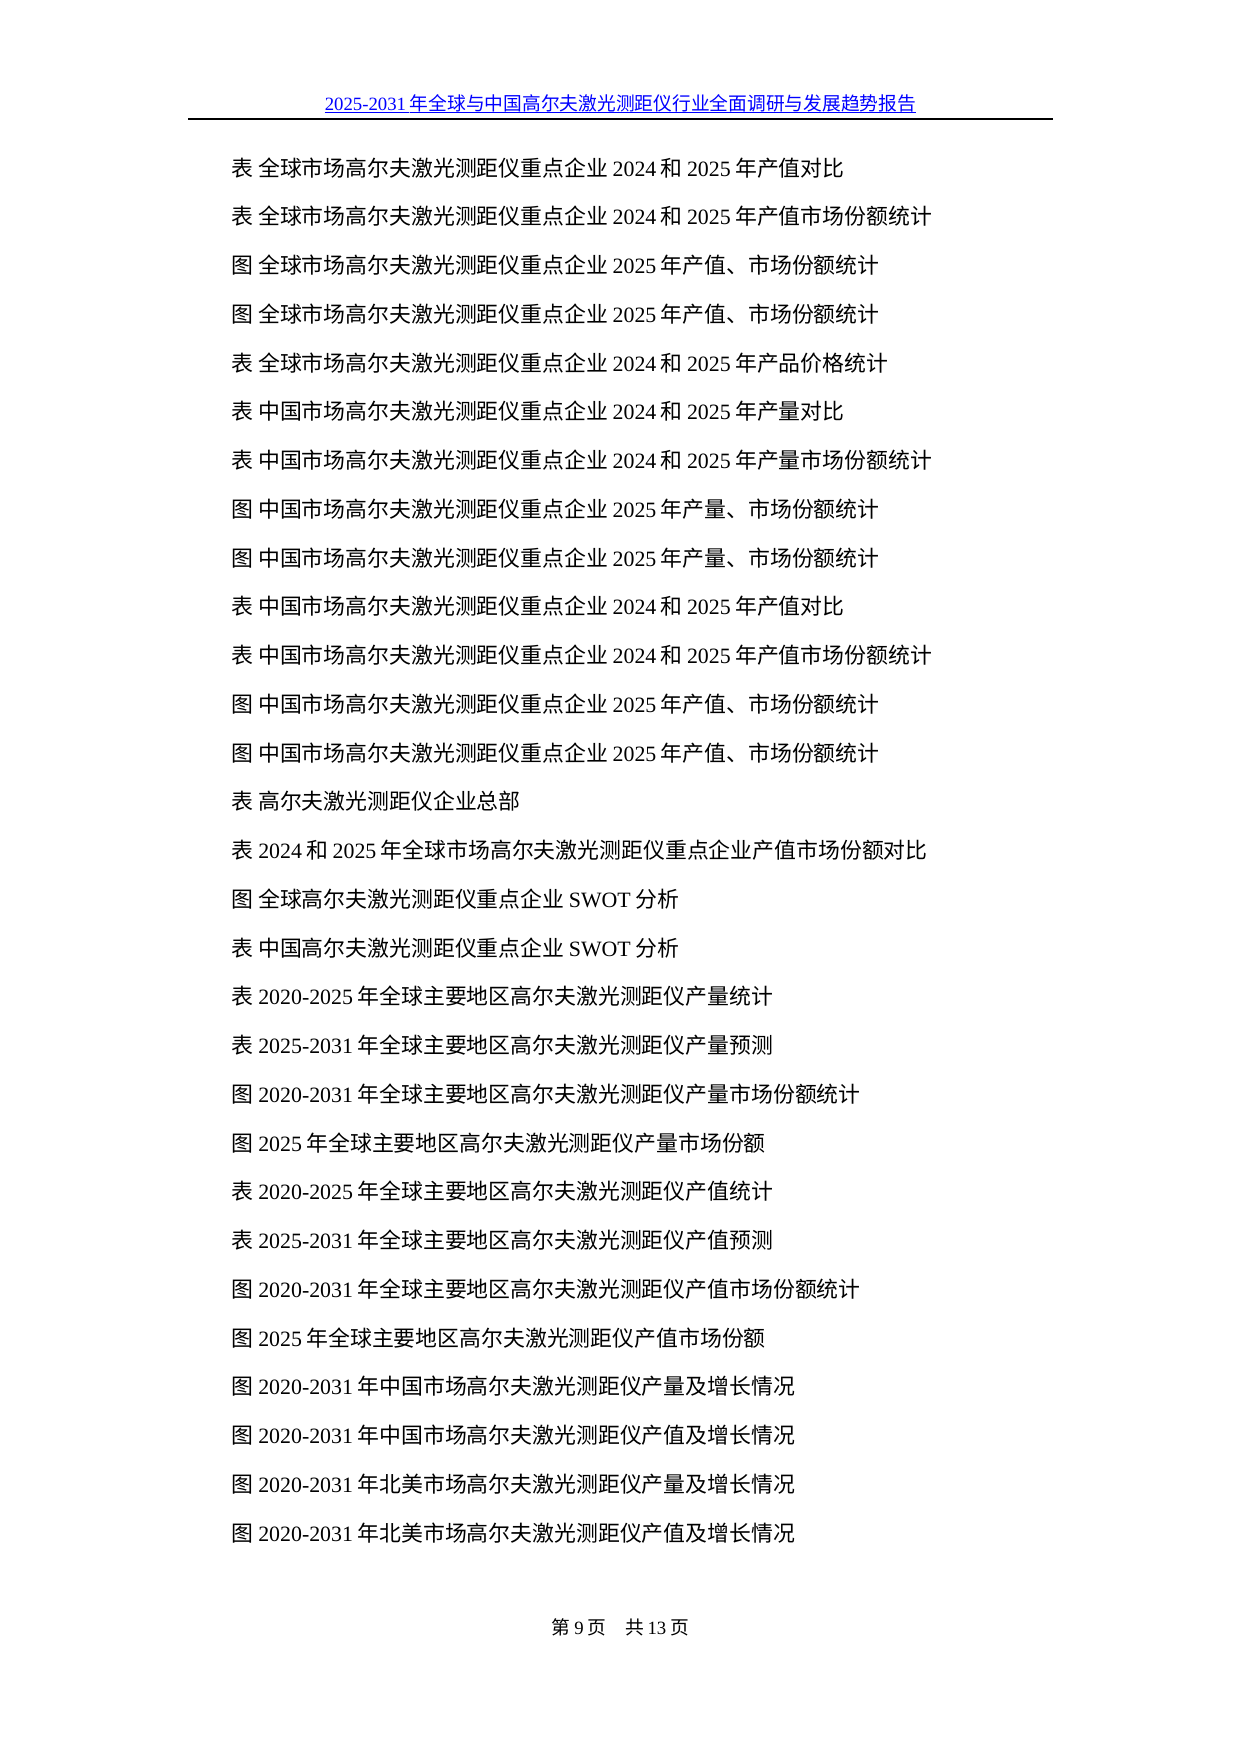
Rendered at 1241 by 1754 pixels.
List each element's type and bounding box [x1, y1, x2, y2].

text [187, 150, 1053, 1548]
